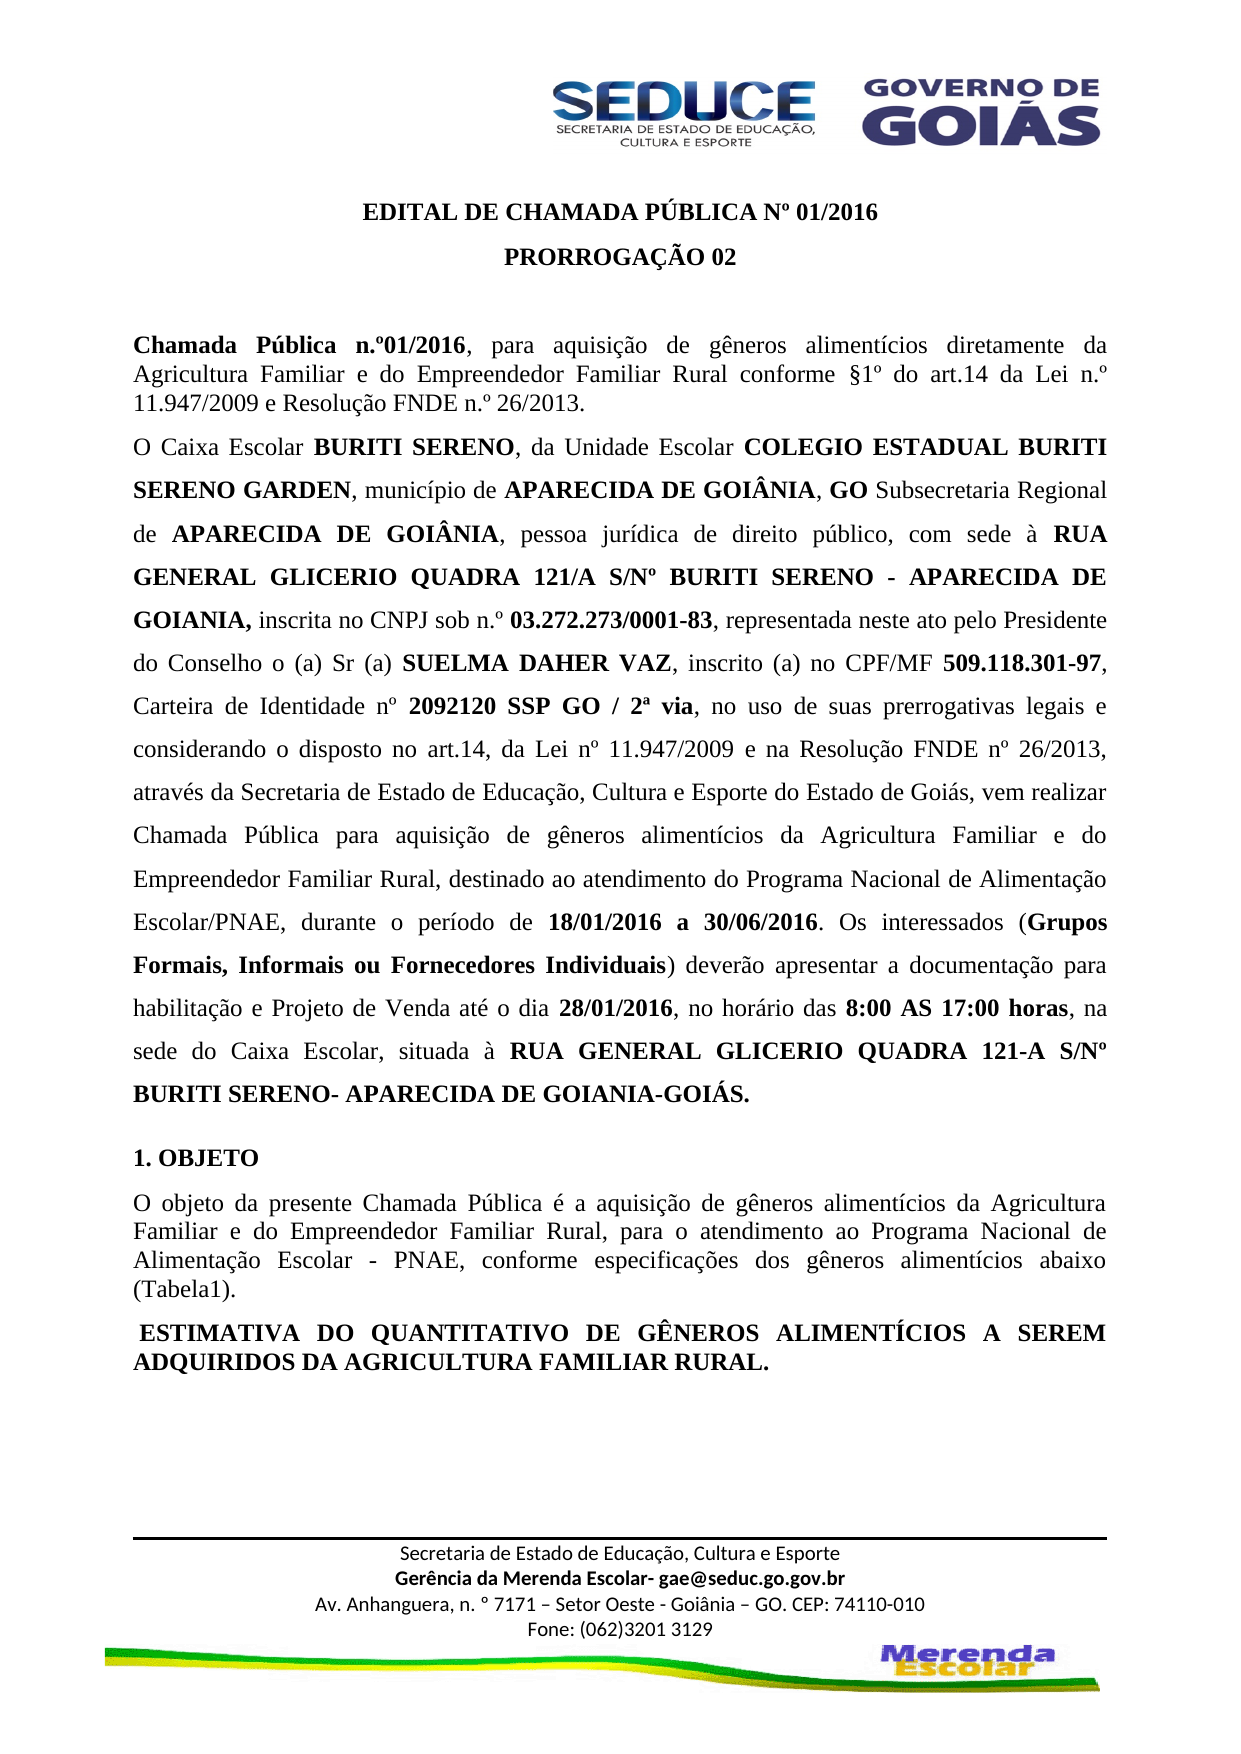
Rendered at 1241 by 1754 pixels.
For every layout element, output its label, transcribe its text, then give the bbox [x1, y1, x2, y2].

text PRORROGAÇÃO 02 [133, 242, 1107, 271]
text EDITAL DE CHAMADA PÚBLICA Nº 01/2016 [133, 197, 1107, 226]
text Chamada Pública n.º01/2016, para aquisição de gêneros alimentícios diretamente da Agricultura Familiar e do Empreendedor Familiar Rural conforme §1º do art.14 da Lei n.º 11.947/2009 e Resolução FNDE n.º 26/2013. [133, 331, 1107, 417]
text ESTIMATIVA DO QUANTITATIVO DE GÊNEROS ALIMENTÍCIOS A SEREM ADQUIRIDOS DA AGRICULTURA FAMILIAR RURAL. [133, 1318, 1107, 1376]
picture [552, 73, 1108, 154]
text O Caixa Escolar BURITI SERENO, da Unidade Escolar COLEGIO ESTADUAL BURITI SERENO GARDEN, município de APARECIDA DE GOIÂNIA, GO Subsecretaria Regional de APARECIDA DE GOIÂNIA, pessoa jurídica de direito público, com sede à RUA GENERAL GLICERIO QUADRA 121/A S/Nº BURITI SERENO - APARECIDA DE GOIANIA, inscrita no CNPJ sob n.º 03.272.273/0001-83, representada neste ato pelo Presidente do Conselho o (a) Sr (a) SUELMA DAHER VAZ, inscrito (a) no CPF/MF 509.118.301-97, Carteira de Identidade nº 2092120 SSP GO / 2ª via, no uso de suas prerrogativas legais e considerando o disposto no art.14, da Lei nº 11.947/2009 e na Resolução FNDE nº 26/2013, através da Secretaria de Estado de Educação, Cultura e Esporte do Estado de Goiás, vem realizar Chamada Pública para aquisição de gêneros alimentícios da Agricultura Familiar e do Empreendedor Familiar Rural, destinado ao atendimento do Programa Nacional de Alimentação Escolar/PNAE, durante o período de 18/01/2016 a 30/06/2016. Os interessados (Grupos Formais, Informais ou Fornecedores Individuais) deverão apresentar a documentação para habilitação e Projeto de Venda até o dia 28/01/2016, no horário das 8:00 AS 17:00 horas, na sede do Caixa Escolar, situada à RUA GENERAL GLICERIO QUADRA 121-A S/Nº BURITI SERENO- APARECIDA DE GOIANIA-GOIÁS. [133, 432, 1107, 1108]
text 1. OBJETO [133, 1143, 1107, 1172]
text O objeto da presente Chamada Pública é a aquisição de gêneros alimentícios da Agricultura Familiar e do Empreendedor Familiar Rural, para o atendimento ao Programa Nacional de Alimentação Escolar - PNAE, conforme especificações dos gêneros alimentícios abaixo (Tabela1). [133, 1188, 1107, 1303]
